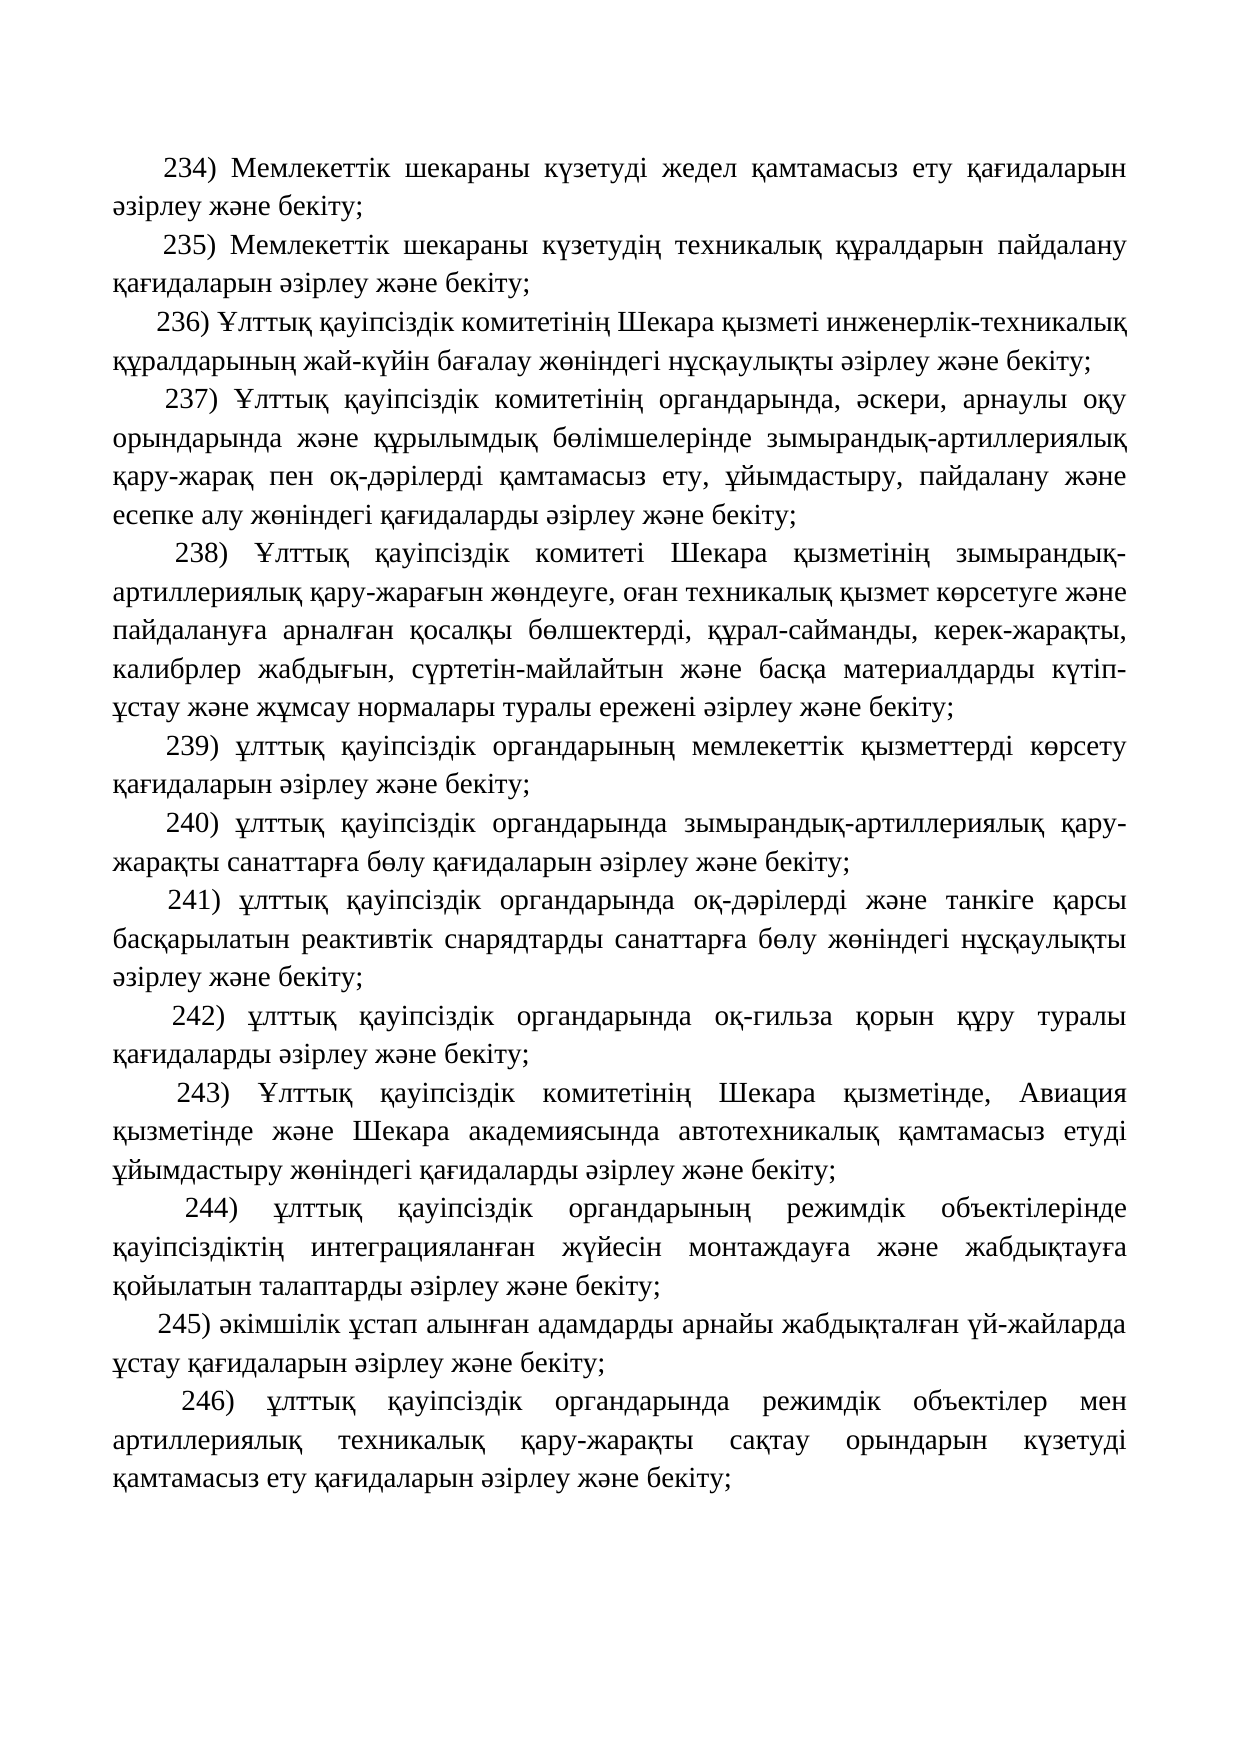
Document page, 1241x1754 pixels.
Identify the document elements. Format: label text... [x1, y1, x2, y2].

text 235) Мемлекеттік шекараны күзетудің техникалық құралдарын пайдалану қағидаларын әзірлеу және бекіту; [112, 227, 1128, 299]
text 243) Ұлттық қауіпсіздік комитетінің Шекара қызметінде, Авиация қызметінде және Шекара академиясында автотехникалық қамтамасыз етуді ұйымдастыру жөніндегі қағидаларды әзірлеу және бекіту; [112, 1075, 1128, 1186]
text 234) Мемлекеттік шекараны күзетуді жедел қамтамасыз ету қағидаларын әзірлеу және бекіту; [112, 150, 1128, 222]
text 238) Ұлттық қауіпсіздік комитеті Шекара қызметінің зымырандық-артиллериялық қару-жарағын жөндеуге, оған техникалық қызмет көрсетуге және пайдалануға арналған қосалқы бөлшектерді, құрал-сайманды, керек-жарақты, калибрлер жабдығын, сүртетін-майлайтын және басқа материалдарды күтіп-ұстау және жұмсау нормалары туралы ережені әзірлеу және бекіту; [112, 535, 1128, 723]
text 240) ұлттық қауіпсіздік органдарында зымырандық-артиллериялық қару-жарақты санаттарға бөлу қағидаларын әзірлеу және бекіту; [112, 805, 1128, 877]
text 244) ұлттық қауіпсіздік органдарының режимдік объектілерінде қауіпсіздіктің интеграцияланған жүйесін монтаждауға және жабдықтауға қойылатын талаптарды әзірлеу және бекіту; [112, 1191, 1128, 1301]
text 242) ұлттық қауіпсіздік органдарында оқ-гильза қорын құру туралы қағидаларды әзірлеу және бекіту; [112, 998, 1128, 1070]
text 236) Ұлттық қауіпсіздік комитетінің Шекара қызметі инженерлік-техникалық құралдарының жай-күйін бағалау жөніндегі нұсқаулықты әзірлеу және бекіту; [112, 304, 1128, 376]
text 246) ұлттық қауіпсіздік органдарында режимдік объектілер мен артиллериялық техникалық қару-жарақты сақтау орындарын күзетуді қамтамасыз ету қағидаларын әзірлеу және бекіту; [112, 1383, 1128, 1494]
text 239) ұлттық қауіпсіздік органдарының мемлекеттік қызметтерді көрсету қағидаларын әзірлеу және бекіту; [112, 728, 1128, 800]
text 237) Ұлттық қауіпсіздік комитетінің органдарында, әскери, арнаулы оқу орындарында және құрылымдық бөлімшелерінде зымырандық-артиллериялық қару-жарақ пен оқ-дәрілерді қамтамасыз ету, ұйымдастыру, пайдалану және есепке алу жөніндегі қағидаларды әзірлеу және бекіту; [112, 381, 1128, 530]
text 245) әкімшілік ұстап алынған адамдарды арнайы жабдықталған үй-жайларда ұстау қағидаларын әзірлеу және бекіту; [112, 1306, 1128, 1378]
text 241) ұлттық қауіпсіздік органдарында оқ-дәрілерді және танкіге қарсы басқарылатын реактивтік снарядтарды санаттарға бөлу жөніндегі нұсқаулықты әзірлеу және бекіту; [112, 882, 1128, 993]
